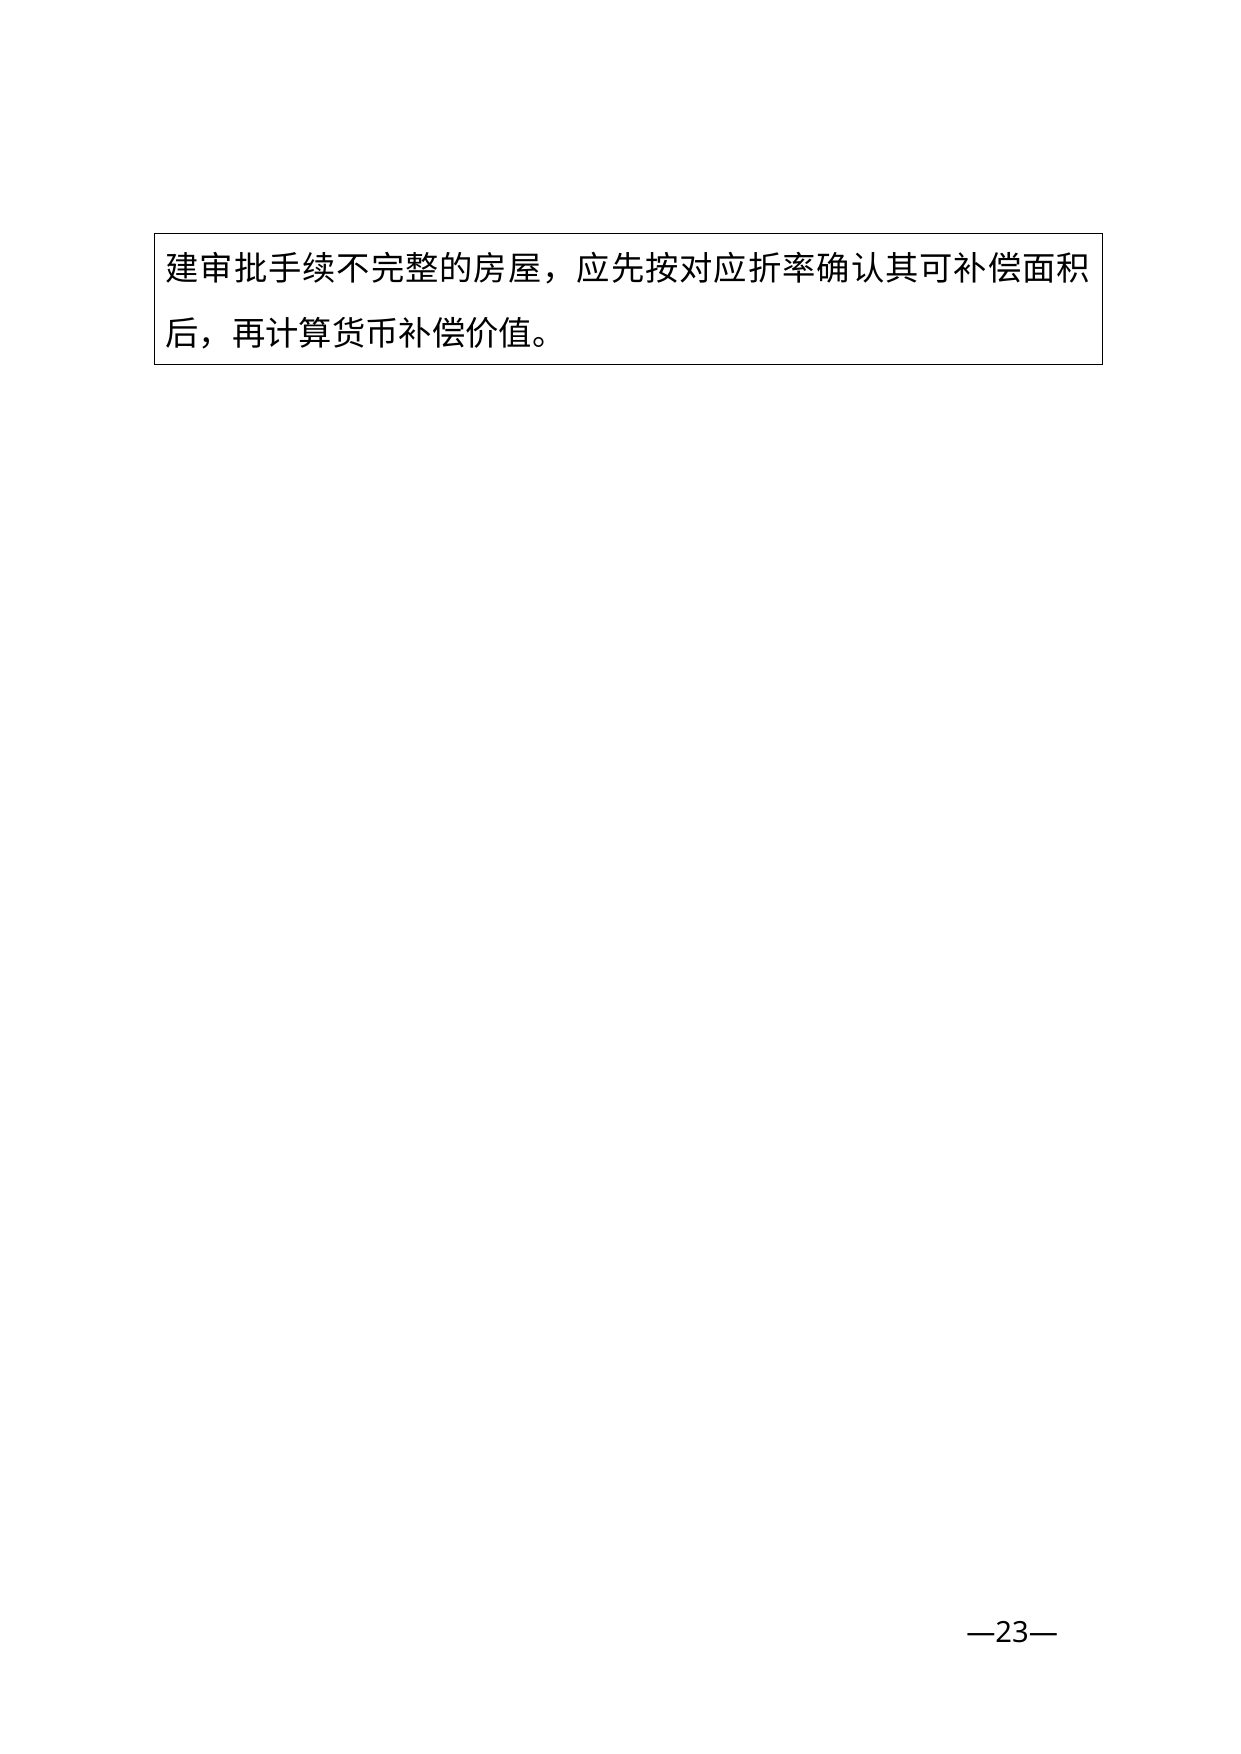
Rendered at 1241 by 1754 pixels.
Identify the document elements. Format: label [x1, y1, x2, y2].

table_cell [155, 234, 1102, 364]
